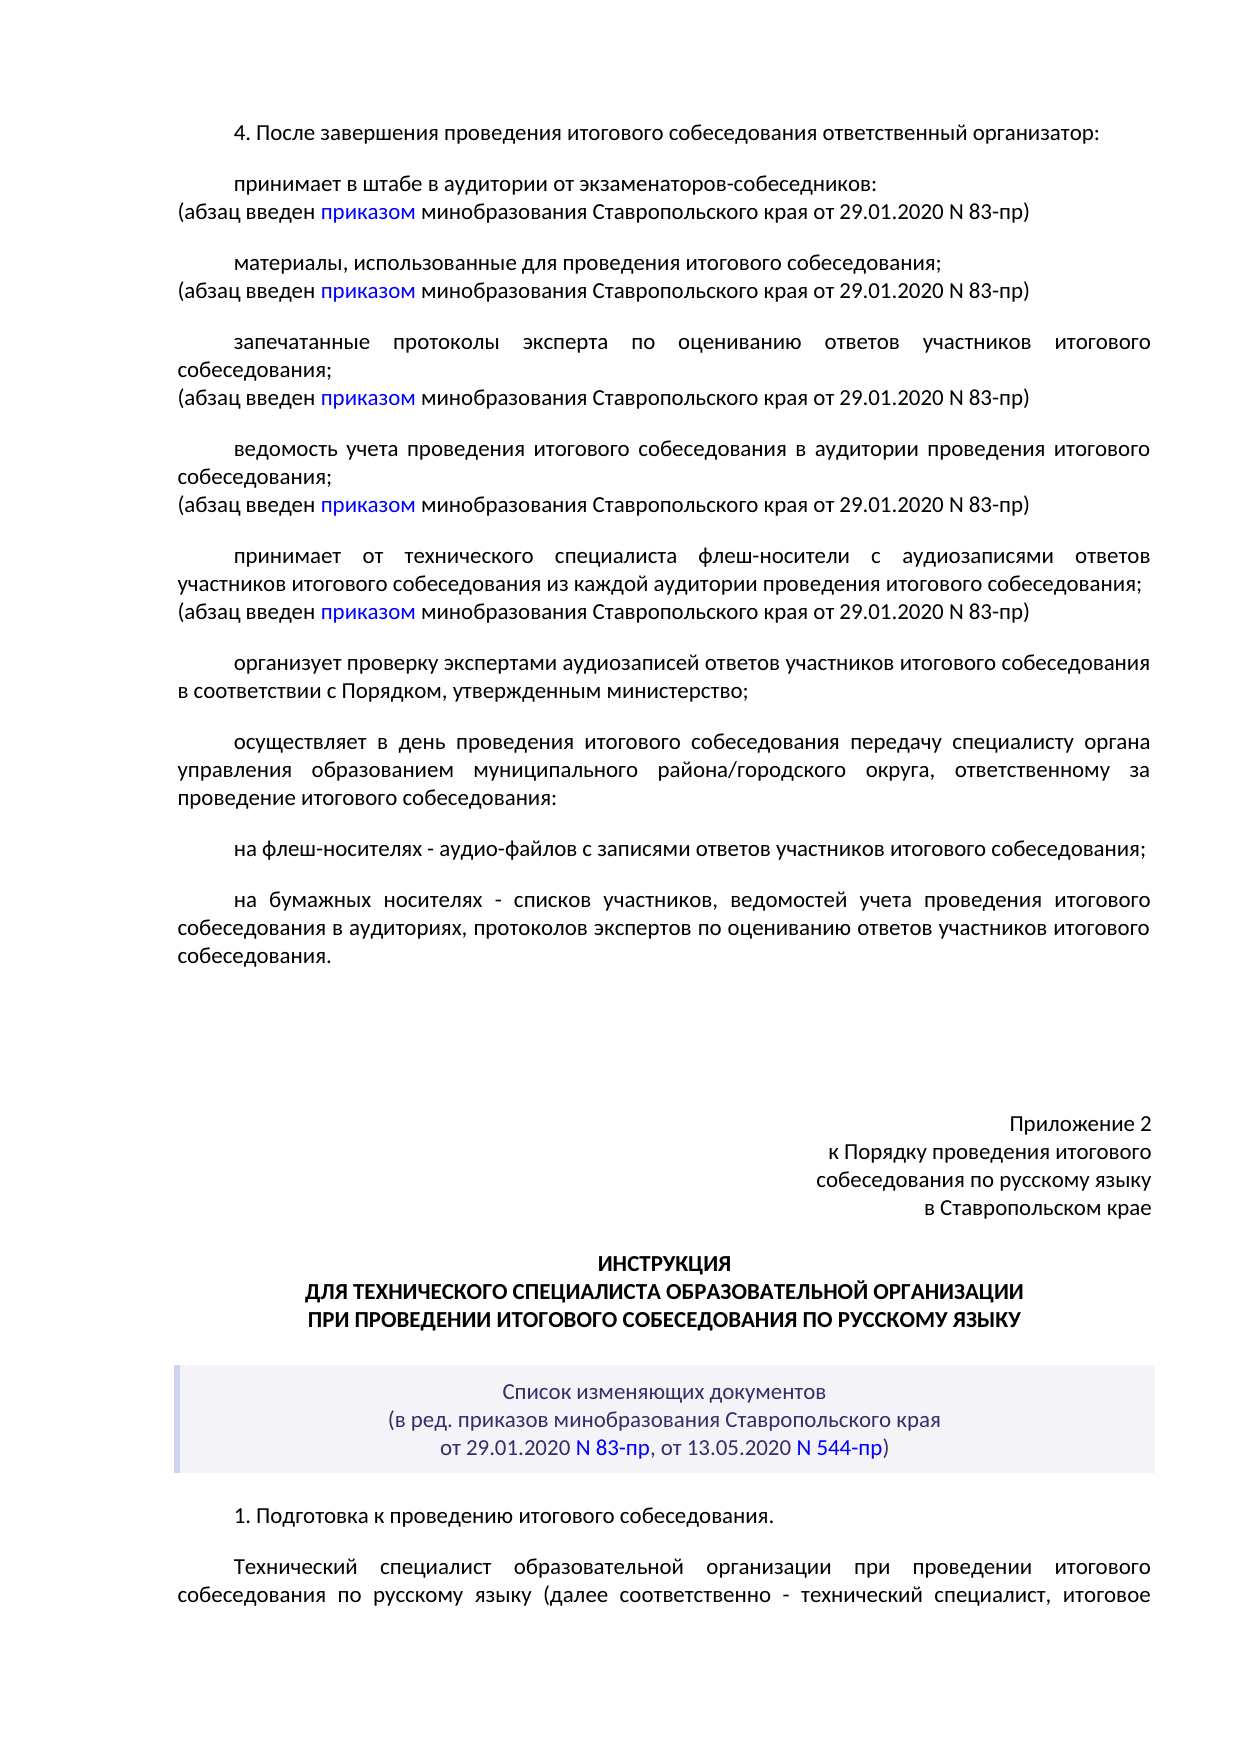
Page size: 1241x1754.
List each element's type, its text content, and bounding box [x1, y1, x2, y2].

text (абзац введен приказом минобразования Ставропольского края от 29.01.2020 N 83-пр) [177, 276, 1152, 304]
text принимает в штабе в аудитории от экзаменаторов-собеседников: [177, 169, 1152, 197]
table_header Список изменяющих документов (в ред. приказов минобразования Ставропольского края от 29.01.2020 N 83-пр, от 13.05.2020 N 544-пр) [180, 1365, 1149, 1473]
text запечатанные протоколы эксперта по оцениванию ответов участников итогового собеседования; [177, 327, 1152, 383]
text (абзац введен приказом минобразования Ставропольского края от 29.01.2020 N 83-пр) [177, 197, 1152, 225]
text материалы, использованные для проведения итогового собеседования; [177, 248, 1152, 276]
text ведомость учета проведения итогового собеседования в аудитории проведения итогового собеседования; [177, 434, 1152, 490]
text (абзац введен приказом минобразования Ставропольского края от 29.01.2020 N 83-пр) [177, 597, 1152, 625]
title ПРИ ПРОВЕДЕНИИ ИТОГОВОГО СОБЕСЕДОВАНИЯ ПО РУССКОМУ ЯЗЫКУ [177, 1305, 1152, 1333]
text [177, 1552, 1152, 1608]
text на флеш-носителях - аудио-файлов с записями ответов участников итогового собеседования; [177, 834, 1152, 862]
text осуществляет в день проведения итогового собеседования передачу специалисту органа управления образованием муниципального района/городского округа, ответственному за проведение итогового собеседования: [177, 727, 1152, 811]
text в Ставропольском крае [177, 1193, 1152, 1221]
text к Порядку проведения итогового [177, 1137, 1152, 1165]
title ИНСТРУКЦИЯ [177, 1249, 1152, 1277]
title ДЛЯ ТЕХНИЧЕСКОГО СПЕЦИАЛИСТА ОБРАЗОВАТЕЛЬНОЙ ОРГАНИЗАЦИИ [177, 1277, 1152, 1305]
text 4. После завершения проведения итогового собеседования ответственный организатор: [177, 118, 1152, 146]
text (абзац введен приказом минобразования Ставропольского края от 29.01.2020 N 83-пр) [177, 383, 1152, 411]
text организует проверку экспертами аудиозаписей ответов участников итогового собеседования в соответствии с Порядком, утвержденным министерство; [177, 648, 1152, 704]
text собеседования по русскому языку [177, 1165, 1152, 1193]
text (абзац введен приказом минобразования Ставропольского края от 29.01.2020 N 83-пр) [177, 490, 1152, 518]
text 1. Подготовка к проведению итогового собеседования. [177, 1501, 1152, 1529]
text на бумажных носителях - списков участников, ведомостей учета проведения итогового собеседования в аудиториях, протоколов экспертов по оцениванию ответов участников итогового собеседования. [177, 885, 1152, 969]
text Приложение 2 [177, 1109, 1152, 1137]
text принимает от технического специалиста флеш-носители с аудиозаписями ответов участников итогового собеседования из каждой аудитории проведения итогового собеседования; [177, 541, 1152, 597]
